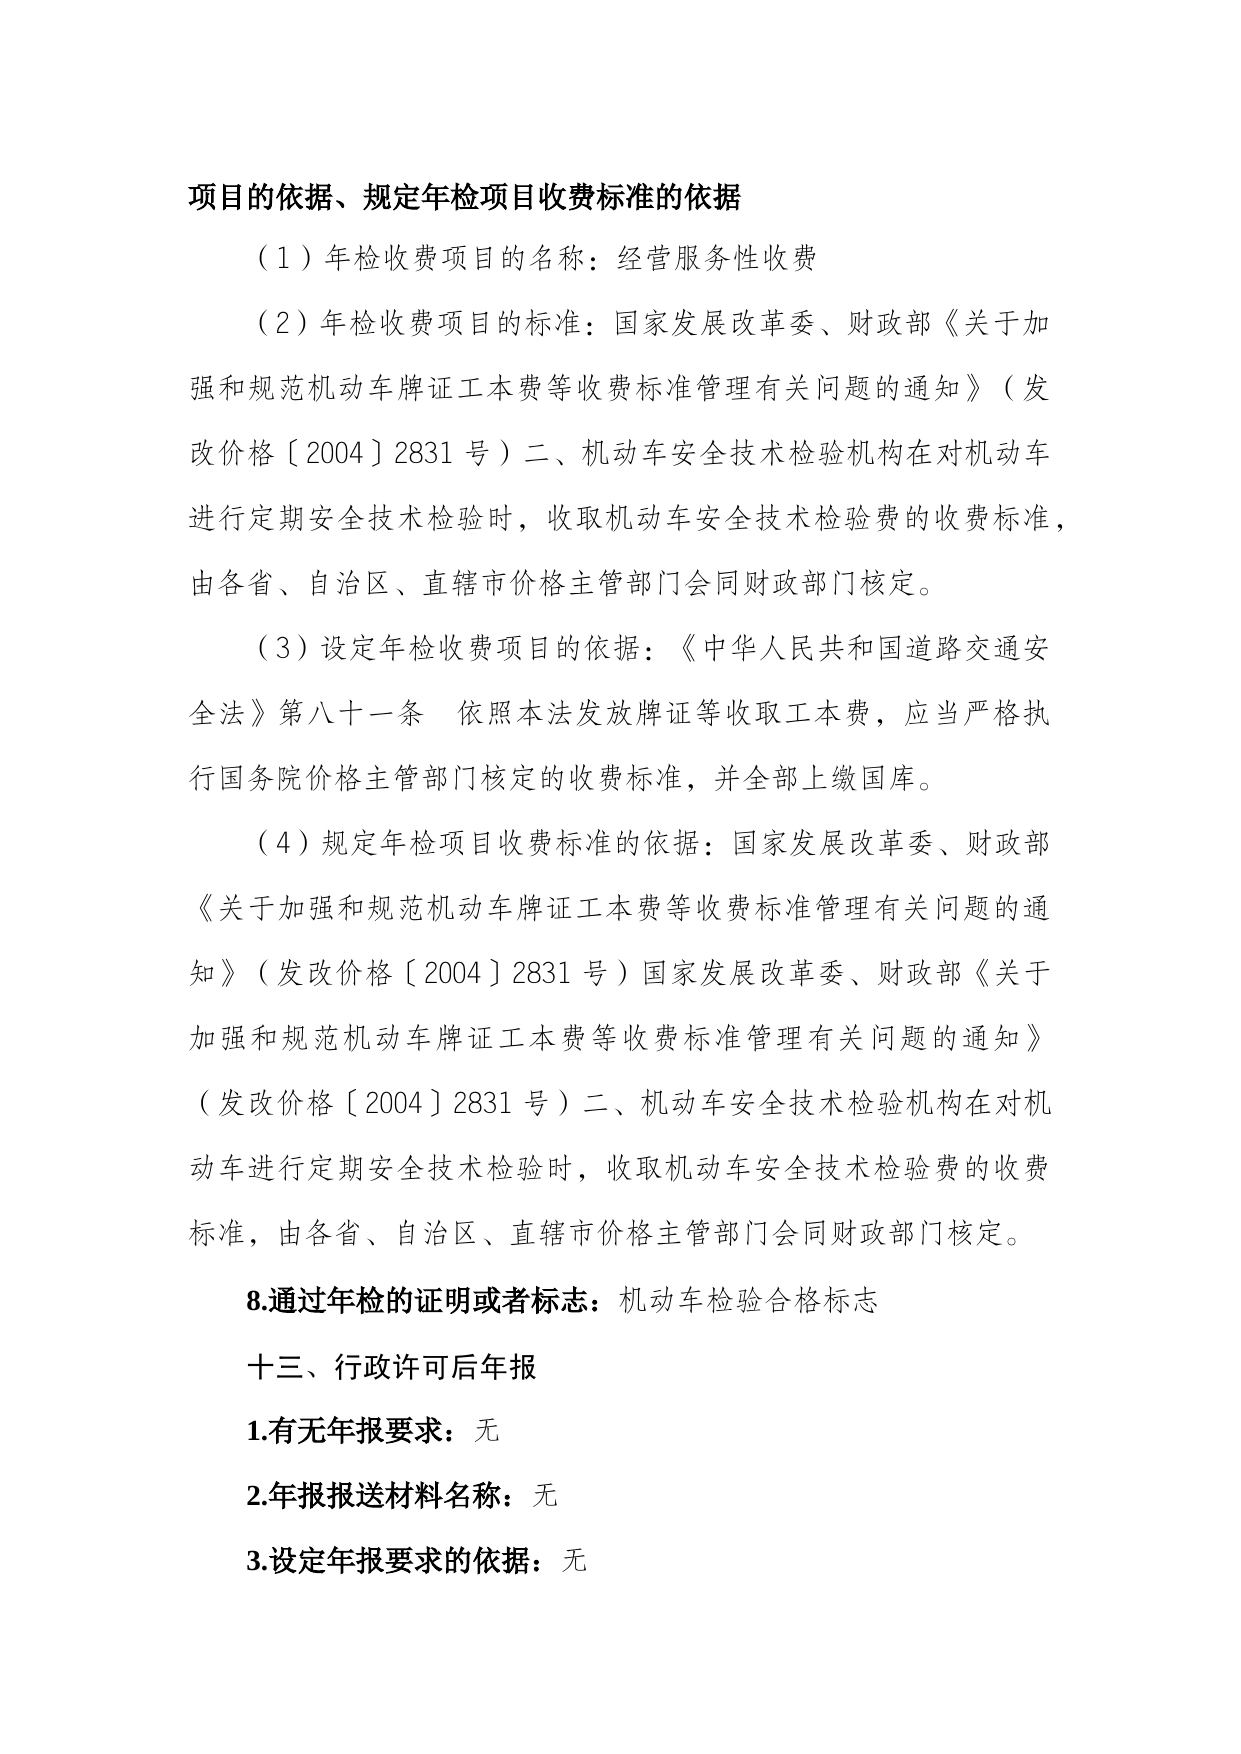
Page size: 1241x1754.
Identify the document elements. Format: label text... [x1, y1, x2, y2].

text （4）规定年检项目收费标准的依据：国家发展改革委、财政部《关于加强和规范机动车牌证工本费等收费标准管理有关问题的通知》（发改价格〔2004〕2831号）国家发展改革委、财政部《关于加强和规范机动车牌证工本费等收费标准管理有关问题的通知》（发改价格〔2004〕2831号）二、机动车安全技术检验机构在对机动车进行定期安全技术检验时，收取机动车安全技术检验费的收费标准，由各省、自治区、直辖市价格主管部门会同财政部门核定。 [187, 812, 1053, 1267]
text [187, 162, 1053, 227]
text 8.通过年检的证明或者标志：机动车检验合格标志 [187, 1267, 1053, 1332]
text （3）设定年检收费项目的依据：《中华人民共和国道路交通安全法》第八十一条 依照本法发放牌证等收取工本费，应当严格执行国务院价格主管部门核定的收费标准，并全部上缴国库。 [187, 617, 1053, 812]
text 3.设定年报要求的依据：无 [187, 1527, 1053, 1592]
text 十三、行政许可后年报 [187, 1332, 1053, 1397]
text 1.有无年报要求：无 [187, 1397, 1053, 1462]
text （1）年检收费项目的名称：经营服务性收费 [187, 227, 1053, 292]
text 2.年报报送材料名称：无 [187, 1462, 1053, 1527]
text （2）年检收费项目的标准：国家发展改革委、财政部《关于加强和规范机动车牌证工本费等收费标准管理有关问题的通知》（发改价格〔2004〕2831号）二、机动车安全技术检验机构在对机动车进行定期安全技术检验时，收取机动车安全技术检验费的收费标准，由各省、自治区、直辖市价格主管部门会同财政部门核定。 [187, 292, 1053, 617]
